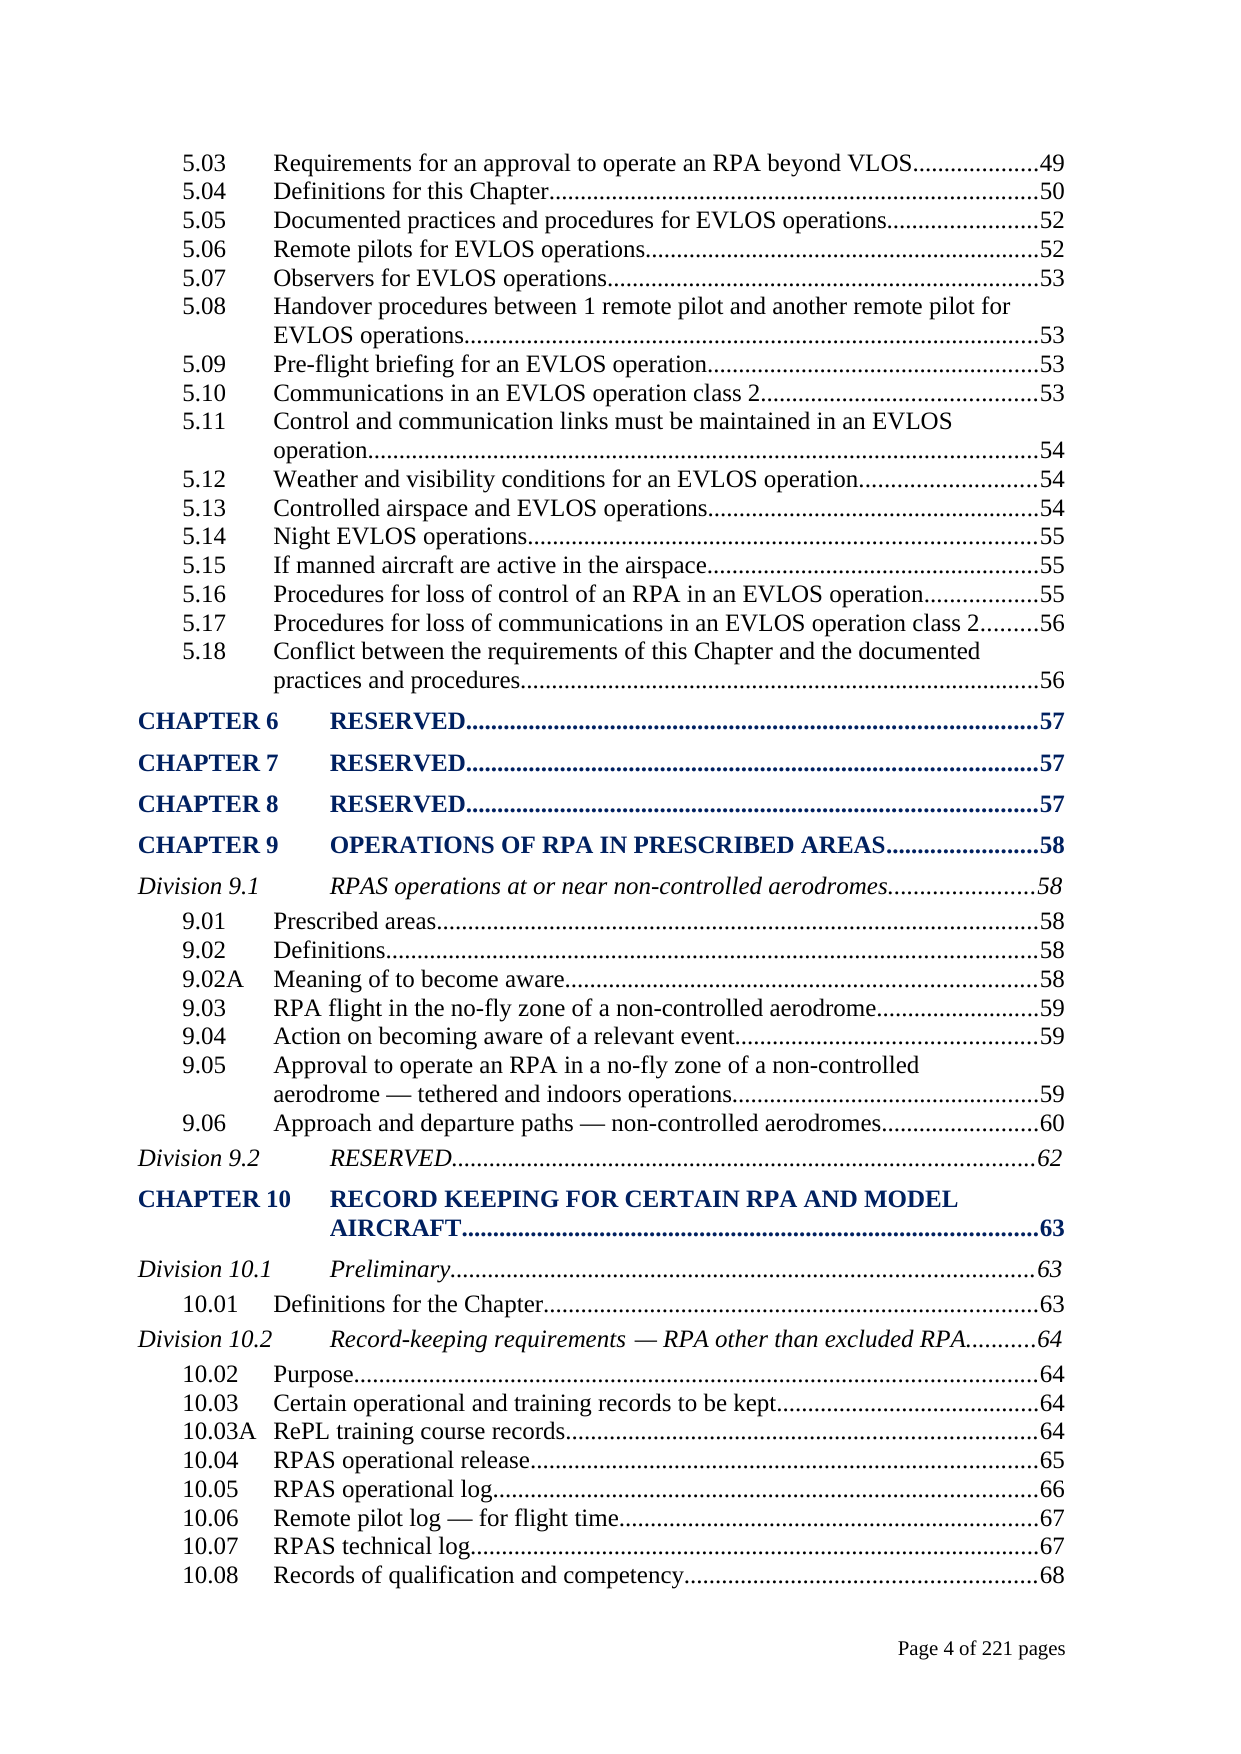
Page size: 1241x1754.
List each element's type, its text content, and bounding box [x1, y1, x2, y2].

text Division 9.2 RESERVED 62 [138, 1143, 1065, 1171]
text 5.13 Controlled airspace and EVLOS operations 54 [182, 493, 1065, 521]
text 5.17 Procedures for loss of communications in an EVLOS operation class 2 56 [182, 608, 1065, 636]
text Division 9.1 RPAS operations at or near non-controlled aerodromes 58 [138, 871, 1065, 900]
text 5.15 If manned aircraft are active in the airspace 55 [182, 550, 1065, 579]
text 5.14 Night EVLOS operations 55 [182, 521, 1065, 550]
text 5.07 Observers for EVLOS operations 53 [182, 263, 1065, 291]
text Division 10.2 Record-keeping requirements — RPA other than excluded RPA 64 [138, 1324, 1065, 1353]
text 5.05 Documented practices and procedures for EVLOS operations 52 [182, 205, 1065, 234]
text CHAPTER 8 RESERVED 57 [138, 789, 1065, 818]
text 10.08 Records of qualification and competency 68 [182, 1560, 1065, 1589]
text 9.04 Action on becoming aware of a relevant event 59 [182, 1021, 1065, 1050]
text CHAPTER 9 OPERATIONS OF RPA IN PRESCRIBED AREAS 58 [138, 830, 1065, 859]
text 10.06 Remote pilot log — for flight time 67 [182, 1503, 1065, 1531]
text Division 10.1 Preliminary 63 [138, 1254, 1065, 1283]
text 5.18 Conflict between the requirements of this Chapter and the documented practices and procedures 56 [182, 636, 1065, 694]
text 5.11 Control and communication links must be maintained in an EVLOS operation 54 [182, 406, 1065, 464]
text 9.01 Prescribed areas 58 [182, 906, 1065, 935]
text 5.12 Weather and visibility conditions for an EVLOS operation 54 [182, 464, 1065, 493]
text 10.03A RePL training course records 64 [182, 1416, 1065, 1445]
text 10.01 Definitions for the Chapter 63 [182, 1289, 1065, 1318]
text 9.03 RPA flight in the no-fly zone of a non-controlled aerodrome 59 [182, 993, 1065, 1021]
text 10.03 Certain operational and training records to be kept 64 [182, 1388, 1065, 1416]
text CHAPTER 6 RESERVED 57 [138, 706, 1065, 735]
text 10.05 RPAS operational log 66 [182, 1474, 1065, 1503]
text 10.07 RPAS technical log 67 [182, 1531, 1065, 1560]
text 5.04 Definitions for this Chapter 50 [182, 176, 1065, 205]
text 9.02 Definitions 58 [182, 935, 1065, 964]
text CHAPTER 7 RESERVED 57 [138, 748, 1065, 776]
text 5.03 Requirements for an approval to operate an RPA beyond VLOS 49 [182, 148, 1065, 176]
text 5.08 Handover procedures between 1 remote pilot and another remote pilot for EVLOS operations 53 [182, 291, 1065, 349]
text 5.10 Communications in an EVLOS operation class 2 53 [182, 378, 1065, 406]
text 9.05 Approval to operate an RPA in a no-fly zone of a non-controlled aerodrome — tethered and indoors operations 59 [182, 1050, 1065, 1108]
text 5.06 Remote pilots for EVLOS operations 52 [182, 234, 1065, 263]
text 10.02 Purpose 64 [182, 1359, 1065, 1388]
text 9.02A Meaning of to become aware 58 [182, 964, 1065, 993]
text CHAPTER 10 RECORD KEEPING FOR CERTAIN RPA AND MODEL AIRCRAFT 63 [138, 1184, 1065, 1241]
text 5.16 Procedures for loss of control of an RPA in an EVLOS operation 55 [182, 579, 1065, 608]
text 5.09 Pre-flight briefing for an EVLOS operation 53 [182, 349, 1065, 378]
text 9.06 Approach and departure paths — non-controlled aerodromes 60 [182, 1108, 1065, 1136]
text 10.04 RPAS operational release 65 [182, 1445, 1065, 1474]
